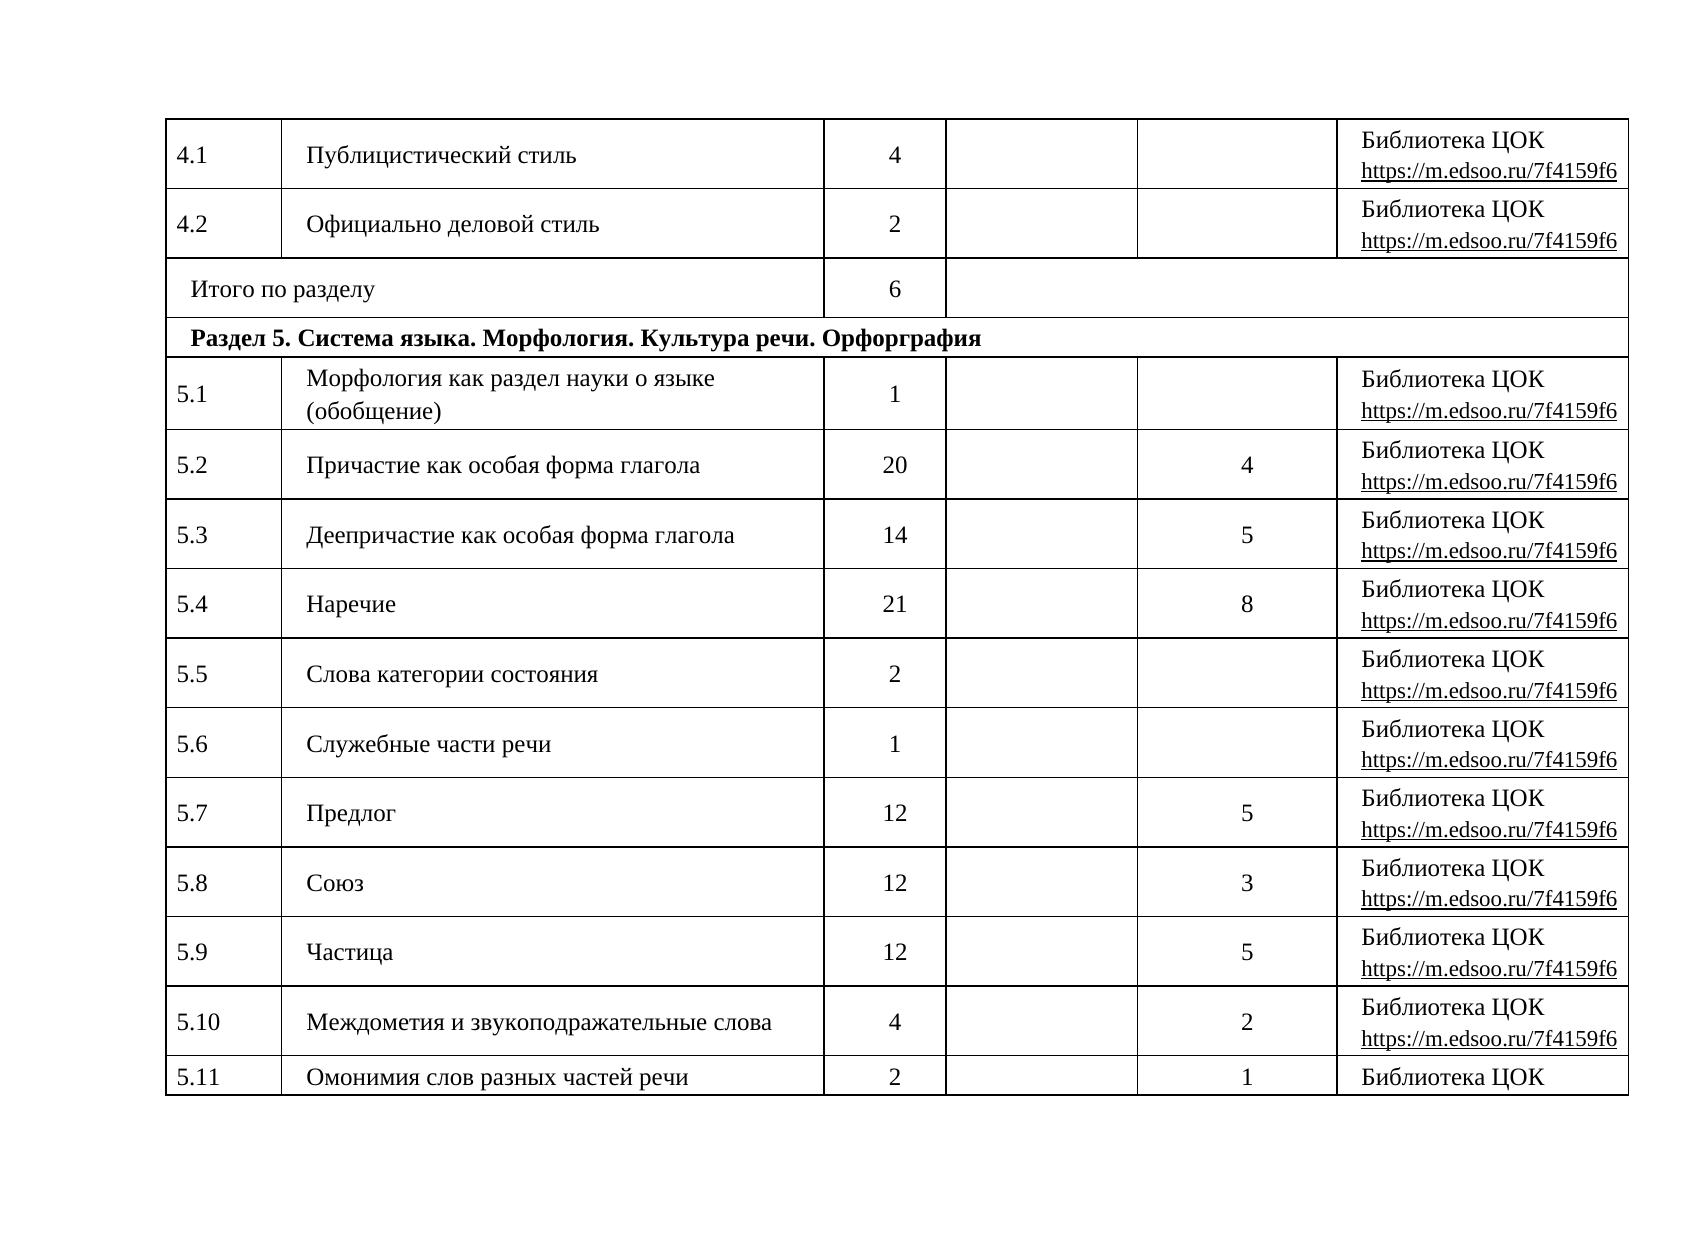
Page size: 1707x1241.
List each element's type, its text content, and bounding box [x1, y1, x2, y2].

table_cell 2 [825, 1056, 945, 1094]
table_cell Официально деловой стиль [282, 189, 823, 257]
table_cell Библиотека ЦОК https://m.edsoo.ru/7f4159f6 [1338, 358, 1628, 428]
table_cell 2 [1138, 987, 1336, 1055]
table_cell 1 [1138, 1056, 1336, 1094]
table_cell 12 [825, 778, 945, 846]
table_cell Библиотека ЦОК https://m.edsoo.ru/7f4159f6 [1338, 708, 1628, 776]
table_cell 5.9 [167, 917, 281, 985]
table_cell [947, 189, 1137, 257]
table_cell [1338, 120, 1628, 188]
table_cell Библиотека ЦОК https://m.edsoo.ru/7f4159f6 [1338, 848, 1628, 916]
table_cell [1138, 358, 1336, 428]
table_cell Публицистический стиль [282, 120, 823, 188]
table_cell 5.3 [167, 500, 281, 568]
table_cell [947, 848, 1137, 916]
table_cell [947, 708, 1137, 776]
table_cell Библиотека ЦОК https://m.edsoo.ru/7f4159f6 [1338, 500, 1628, 568]
table_cell [947, 1056, 1137, 1094]
table_cell [947, 639, 1137, 707]
table_cell 1 [825, 708, 945, 776]
table_cell 5.7 [167, 778, 281, 846]
table_cell [947, 569, 1137, 637]
table_cell 8 [1138, 569, 1336, 637]
table_cell 1 [825, 358, 945, 428]
table_cell Междометия и звукоподражательные слова [282, 987, 823, 1055]
table_cell [1138, 189, 1336, 257]
table_cell 6 [825, 259, 945, 317]
table_cell 12 [825, 848, 945, 916]
table_cell Наречие [282, 569, 823, 637]
table_cell Предлог [282, 778, 823, 846]
table_cell 5.11 [167, 1056, 281, 1094]
table_cell [1138, 639, 1336, 707]
table_cell [1138, 120, 1336, 188]
table_cell 4.2 [167, 189, 281, 257]
table_cell Частица [282, 917, 823, 985]
table_cell 12 [825, 917, 945, 985]
table_cell [947, 917, 1137, 985]
table_cell Союз [282, 848, 823, 916]
table_cell Библиотека ЦОК https://m.edsoo.ru/7f4159f6 [1338, 917, 1628, 985]
table_cell 4.1 [167, 120, 281, 188]
table_cell Библиотека ЦОК https://m.edsoo.ru/7f4159f6 [1338, 639, 1628, 707]
table_cell 4 [1138, 430, 1336, 498]
table_cell 5.6 [167, 708, 281, 776]
table_cell 4 [825, 987, 945, 1055]
table_cell Слова категории состояния [282, 639, 823, 707]
table_cell [947, 358, 1137, 428]
table_cell [947, 987, 1137, 1055]
table_cell 5 [1138, 917, 1336, 985]
table_cell Итого по разделу [167, 259, 823, 317]
table_cell 5.2 [167, 430, 281, 498]
table_cell 5.8 [167, 848, 281, 916]
table_cell 5 [1138, 500, 1336, 568]
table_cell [1338, 987, 1628, 1055]
table_cell Библиотека ЦОК https://m.edsoo.ru/7f4159f6 [1338, 778, 1628, 846]
table_cell 5 [1138, 778, 1336, 846]
table_cell 21 [825, 569, 945, 637]
table_cell Библиотека ЦОК https://m.edsoo.ru/7f4159f6 [1338, 430, 1628, 498]
table_cell 5.5 [167, 639, 281, 707]
table_cell [947, 778, 1137, 846]
table_cell 5.1 [167, 358, 281, 428]
table_cell Морфология как раздел науки о языке (обобщение) [282, 358, 823, 428]
table_cell 5.4 [167, 569, 281, 637]
table_cell Служебные части речи [282, 708, 823, 776]
table_cell Деепричастие как особая форма глагола [282, 500, 823, 568]
table_cell Причастие как особая форма глагола [282, 430, 823, 498]
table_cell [1338, 1056, 1628, 1094]
table_cell 2 [825, 189, 945, 257]
table_cell Раздел 5. Система языка. Морфология. Культура речи. Орфорграфия [167, 318, 1628, 356]
table_cell 5.10 [167, 987, 281, 1055]
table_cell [1338, 189, 1628, 257]
table_cell [947, 430, 1137, 498]
table_cell [947, 500, 1137, 568]
table_cell 20 [825, 430, 945, 498]
table_cell 14 [825, 500, 945, 568]
table_cell 3 [1138, 848, 1336, 916]
table_cell [1138, 708, 1336, 776]
table_cell [947, 259, 1628, 317]
table_cell 2 [825, 639, 945, 707]
table_cell Библиотека ЦОК https://m.edsoo.ru/7f4159f6 [1338, 569, 1628, 637]
table_cell 4 [825, 120, 945, 188]
table_cell [947, 120, 1137, 188]
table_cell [282, 1056, 823, 1094]
